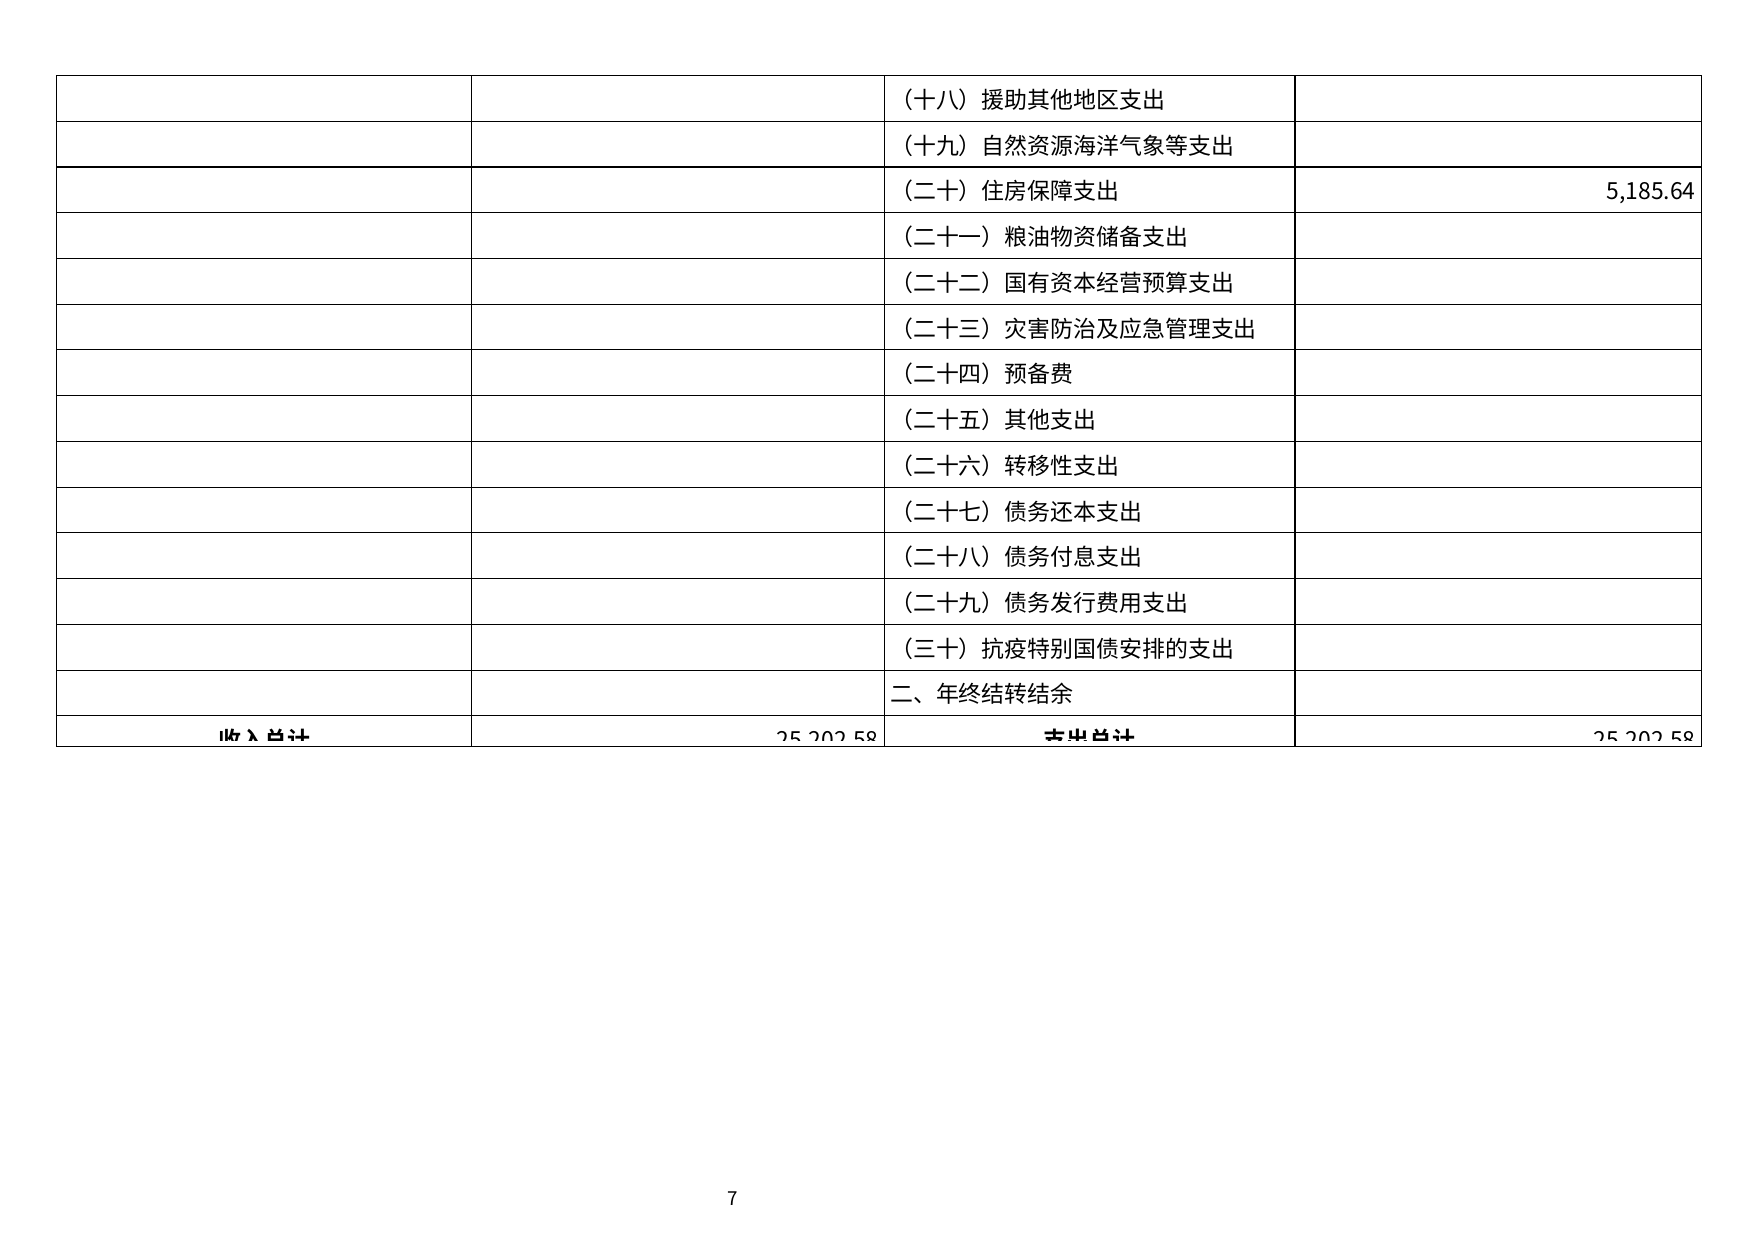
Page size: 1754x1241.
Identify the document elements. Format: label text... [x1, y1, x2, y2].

table_cell [472, 76, 884, 121]
table_cell [472, 168, 884, 212]
table_cell [472, 625, 884, 669]
table_cell 二、年终结转结余 [885, 671, 1294, 715]
table_cell [57, 168, 471, 212]
table_cell [472, 396, 884, 441]
table_cell [1296, 213, 1701, 258]
table_cell [57, 625, 471, 669]
table_cell [472, 579, 884, 624]
table_cell [57, 213, 471, 258]
table_cell [57, 442, 471, 487]
table_cell [57, 305, 471, 349]
table_cell [472, 488, 884, 532]
table_cell （二十八）债务付息支出 [885, 533, 1294, 578]
table_cell [57, 259, 471, 304]
table_cell [472, 350, 884, 395]
table_cell （二十六）转移性支出 [885, 442, 1294, 487]
table_cell 25,202.58 [1296, 716, 1701, 746]
table_cell [472, 305, 884, 349]
table_cell （二十九）债务发行费用支出 [885, 579, 1294, 624]
table_cell [57, 671, 471, 715]
table_cell （十八）援助其他地区支出 [885, 76, 1294, 121]
table_cell [472, 671, 884, 715]
table_cell [57, 350, 471, 395]
table_cell 支出总计 [885, 716, 1294, 746]
table_cell [57, 122, 471, 166]
table_cell [1296, 442, 1701, 487]
table_cell [1296, 579, 1701, 624]
table_cell [1296, 76, 1701, 121]
table_cell [1296, 305, 1701, 349]
table_cell （二十五）其他支出 [885, 396, 1294, 441]
table_cell [1296, 122, 1701, 166]
table_cell [57, 533, 471, 578]
table_cell [1296, 671, 1701, 715]
table_cell [57, 488, 471, 532]
table_cell [472, 213, 884, 258]
table_cell [1296, 396, 1701, 441]
table_cell （二十七）债务还本支出 [885, 488, 1294, 532]
table_cell [472, 533, 884, 578]
table_cell [57, 579, 471, 624]
table_cell [1296, 488, 1701, 532]
table_cell [1296, 259, 1701, 304]
table_cell （二十）住房保障支出 [885, 168, 1294, 212]
table_cell 收入总计 [57, 716, 471, 746]
table_cell [472, 259, 884, 304]
table_cell （二十一）粮油物资储备支出 [885, 213, 1294, 258]
table_cell [1296, 625, 1701, 669]
table_cell 25,202.58 [472, 716, 884, 746]
table_cell [472, 122, 884, 166]
table_cell [57, 76, 471, 121]
table_cell （二十四）预备费 [885, 350, 1294, 395]
table_cell （二十三）灾害防治及应急管理支出 [885, 305, 1294, 349]
table_cell （二十二）国有资本经营预算支出 [885, 259, 1294, 304]
table_cell （十九）自然资源海洋气象等支出 [885, 122, 1294, 166]
table_cell [57, 396, 471, 441]
table_cell [1296, 533, 1701, 578]
table_cell （三十）抗疫特别国债安排的支出 [885, 625, 1294, 669]
table_cell [1296, 350, 1701, 395]
table_cell 5,185.64 [1296, 168, 1701, 212]
table_cell [472, 442, 884, 487]
